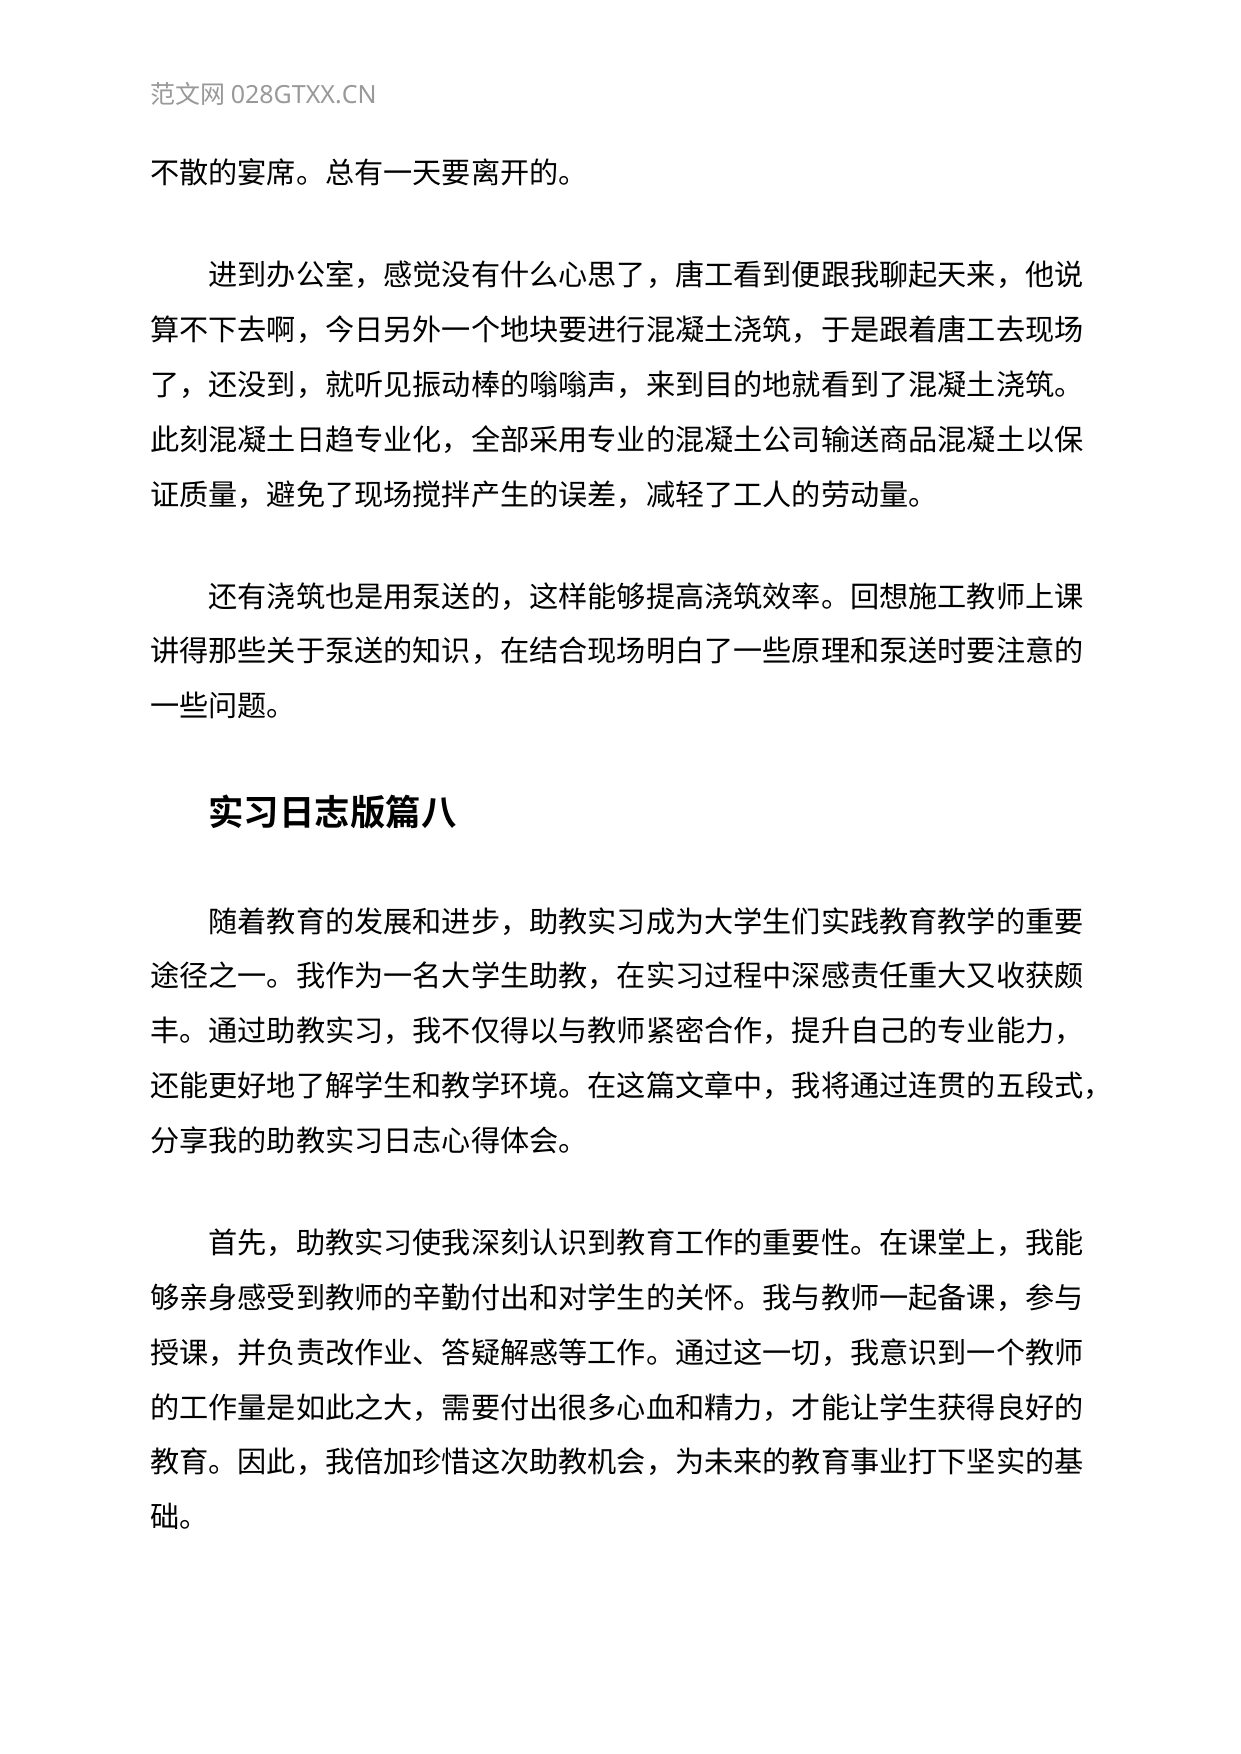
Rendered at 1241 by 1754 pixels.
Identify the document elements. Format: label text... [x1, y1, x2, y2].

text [150, 150, 1090, 192]
text 进到办公室，感觉没有什么心思了，唐工看到便跟我聊起天来，他说算不下去啊，今日另外一个地块要进行混凝土浇筑，于是跟着唐工去现场了，还没到，就听见振动棒的嗡嗡声，来到目的地就看到了混凝土浇筑。此刻混凝土日趋专业化，全部采用专业的混凝土公司输送商品混凝土以保证质量，避免了现场搅拌产生的误差，减轻了工人的劳动量。 [150, 252, 1090, 514]
text 首先，助教实习使我深刻认识到教育工作的重要性。在课堂上，我能够亲身感受到教师的辛勤付出和对学生的关怀。我与教师一起备课，参与授课，并负责改作业、答疑解惑等工作。通过这一切，我意识到一个教师的工作量是如此之大，需要付出很多心血和精力，才能让学生获得良好的教育。因此，我倍加珍惜这次助教机会，为未来的教育事业打下坚实的基础。 [150, 1219, 1090, 1536]
text 还有浇筑也是用泵送的，这样能够提高浇筑效率。回想施工教师上课讲得那些关于泵送的知识，在结合现场明白了一些原理和泵送时要注意的一些问题。 [150, 573, 1090, 725]
text 随着教育的发展和进步，助教实习成为大学生们实践教育教学的重要途径之一。我作为一名大学生助教，在实习过程中深感责任重大又收获颇丰。通过助教实习，我不仅得以与教师紧密合作，提升自己的专业能力，还能更好地了解学生和教学环境。在这篇文章中，我将通过连贯的五段式，分享我的助教实习日志心得体会。 [150, 898, 1090, 1160]
text 实习日志版篇八 [150, 785, 1090, 836]
